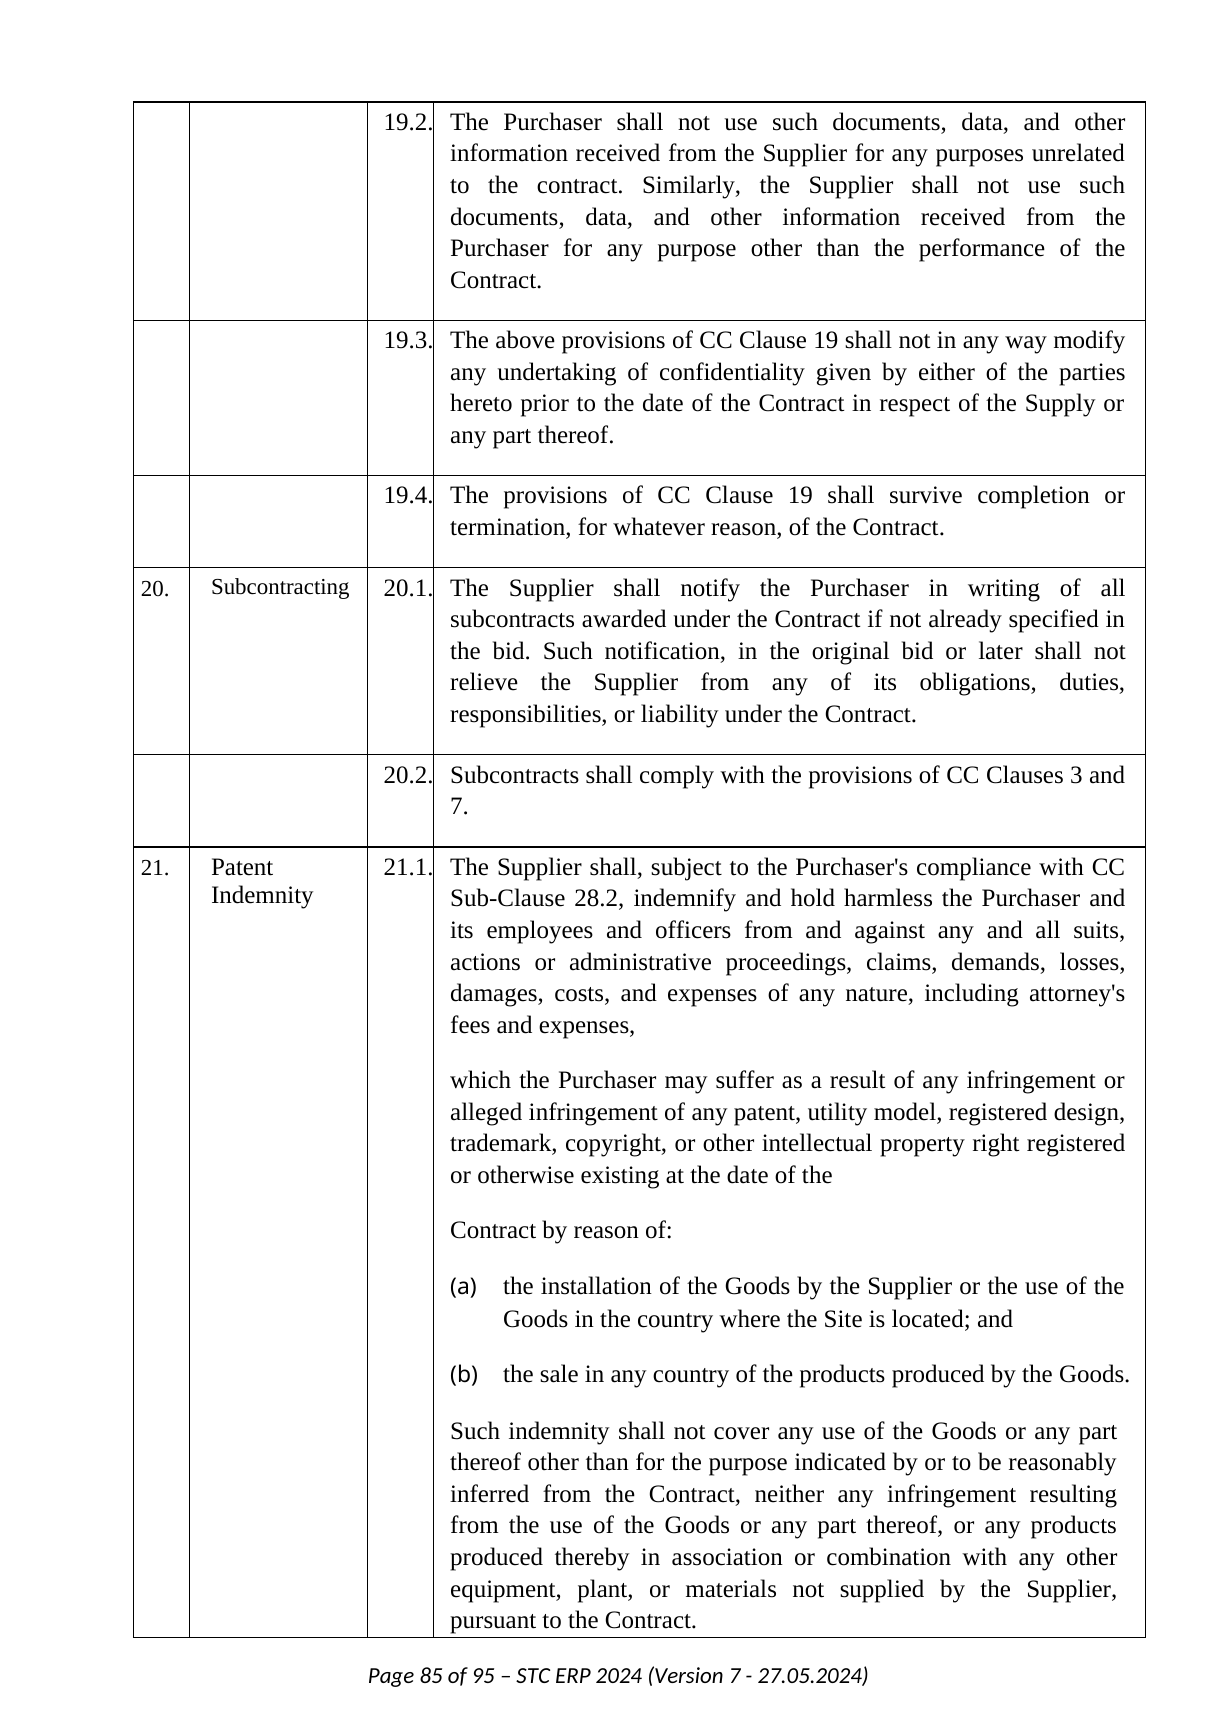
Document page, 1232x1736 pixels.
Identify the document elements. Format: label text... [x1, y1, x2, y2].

table_cell The Supplier shall, subject to the Purchaser's compliance with CC Sub-Clause 28.2, indemnify and hold harmless the Purchaser and its employees and officers from and against any and all suits, actions or administrative proceedings, claims, demands, losses, damages, costs, and expenses of any nature, including attorney's fees and expenses, which the Purchaser may suffer as a result of any infringement or alleged infringement of any patent, utility model, registered design, trademark, copyright, or other intellectual property right registered or otherwise existing at the date of the Contract by reason of: the installation of the Goods by the Supplier or the use of the Goods in the country where the Site is located; and the sale in any country of the products produced by the Goods. Such indemnity shall not cover any use of the Goods or any part thereof other than for the purpose indicated by or to be reasonably inferred from the Contract, neither any infringement resulting from the use of the Goods or any part thereof, or any products produced thereby in association or combination with any other equipment, plant, or materials not supplied by the Supplier, pursuant to the Contract. [434, 848, 1145, 1637]
table_cell [190, 755, 367, 846]
table_cell [368, 568, 433, 754]
table_cell The Purchaser shall not use such documents, data, and other information received from the Supplier for any purposes unrelated to the contract. Similarly, the Supplier shall not use such documents, data, and other information received from the Purchaser for any purpose other than the performance of the Contract. [434, 103, 1145, 320]
table_cell [368, 848, 433, 1637]
table_cell Patent Indemnity [190, 848, 367, 1637]
table_cell [368, 476, 433, 567]
table_cell Subcontracting [190, 568, 367, 754]
table_cell The above provisions of CC Clause 19 shall not in any way modify any undertaking of confidentiality given by either of the parties hereto prior to the date of the Contract in respect of the Supply or any part thereof. [434, 321, 1145, 475]
table_cell [368, 103, 433, 320]
table_cell [134, 476, 189, 567]
table_cell [134, 568, 189, 754]
table_cell Subcontracts shall comply with the provisions of CC Clauses 3 and 7. [434, 755, 1145, 846]
table_cell [368, 755, 433, 846]
table_cell [368, 321, 433, 475]
table_cell The provisions of CC Clause 19 shall survive completion or termination, for whatever reason, of the Contract. [434, 476, 1145, 567]
table_cell The Supplier shall notify the Purchaser in writing of all subcontracts awarded under the Contract if not already specified in the bid. Such notification, in the original bid or later shall not relieve the Supplier from any of its obligations, duties, responsibilities, or liability under the Contract. [434, 568, 1145, 754]
table_cell [134, 321, 189, 475]
table_cell [190, 103, 367, 320]
table_cell [190, 476, 367, 567]
table_cell [134, 103, 189, 320]
table_cell [134, 755, 189, 846]
table_cell [190, 321, 367, 475]
table_cell [134, 848, 189, 1637]
